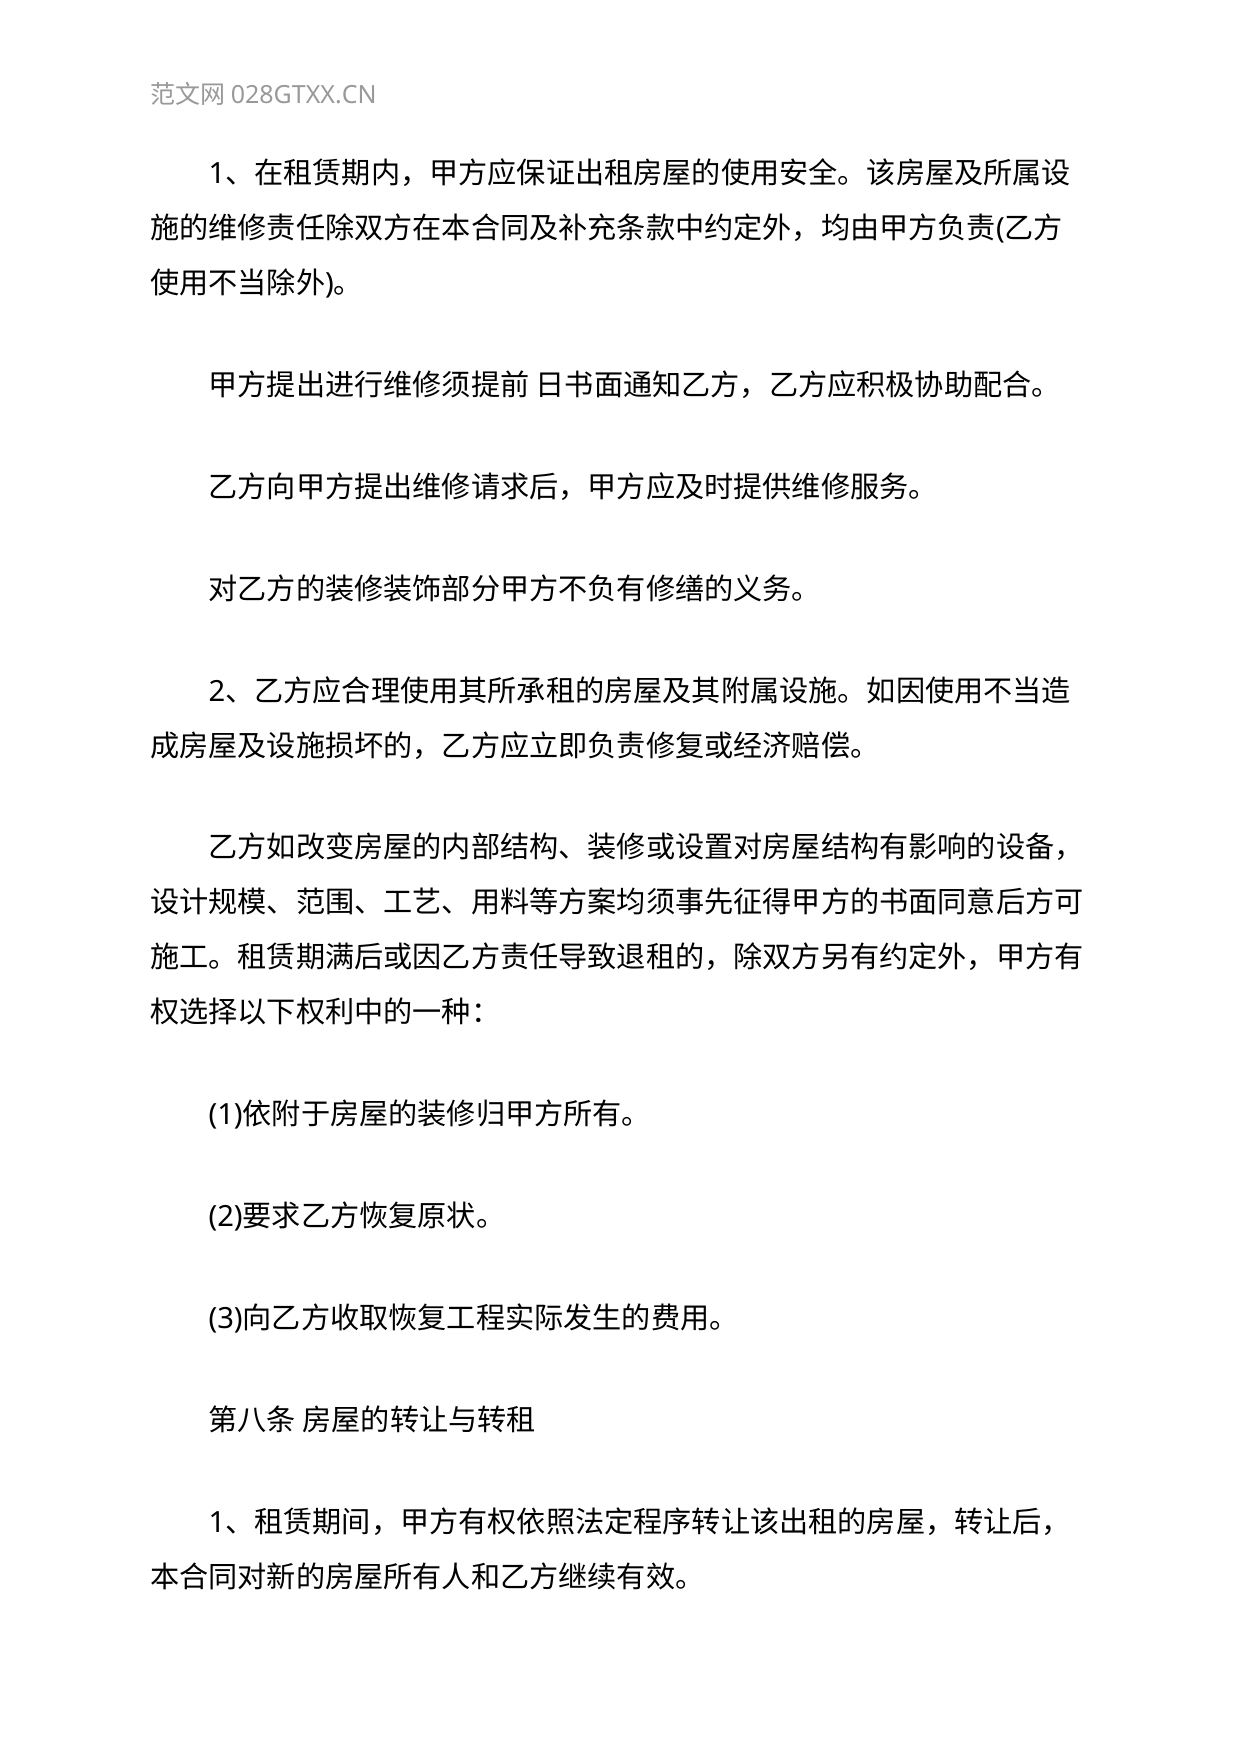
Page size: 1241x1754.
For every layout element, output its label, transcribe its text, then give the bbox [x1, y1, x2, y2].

text 甲方提出进行维修须提前 日书面通知乙方，乙方应积极协助配合。 [150, 362, 1090, 404]
text 1、租赁期间，甲方有权依照法定程序转让该出租的房屋，转让后，本合同对新的房屋所有人和乙方继续有效。 [150, 1498, 1090, 1596]
text 第八条 房屋的转让与转租 [150, 1396, 1090, 1439]
text 乙方如改变房屋的内部结构、装修或设置对房屋结构有影响的设备，设计规模、范围、工艺、用料等方案均须事先征得甲方的书面同意后方可施工。租赁期满后或因乙方责任导致退租的，除双方另有约定外，甲方有权选择以下权利中的一种： [150, 824, 1090, 1031]
text 1、在租赁期内，甲方应保证出租房屋的使用安全。该房屋及所属设施的维修责任除双方在本合同及补充条款中约定外，均由甲方负责(乙方使用不当除外)。 [150, 150, 1090, 302]
text (1)依附于房屋的装修归甲方所有。 [150, 1091, 1090, 1133]
text (2)要求乙方恢复原状。 [150, 1192, 1090, 1235]
text 对乙方的装修装饰部分甲方不负有修缮的义务。 [150, 566, 1090, 608]
text 2、乙方应合理使用其所承租的房屋及其附属设施。如因使用不当造成房屋及设施损坏的，乙方应立即负责修复或经济赔偿。 [150, 667, 1090, 764]
text 乙方向甲方提出维修请求后，甲方应及时提供维修服务。 [150, 464, 1090, 506]
text (3)向乙方收取恢复工程实际发生的费用。 [150, 1294, 1090, 1337]
